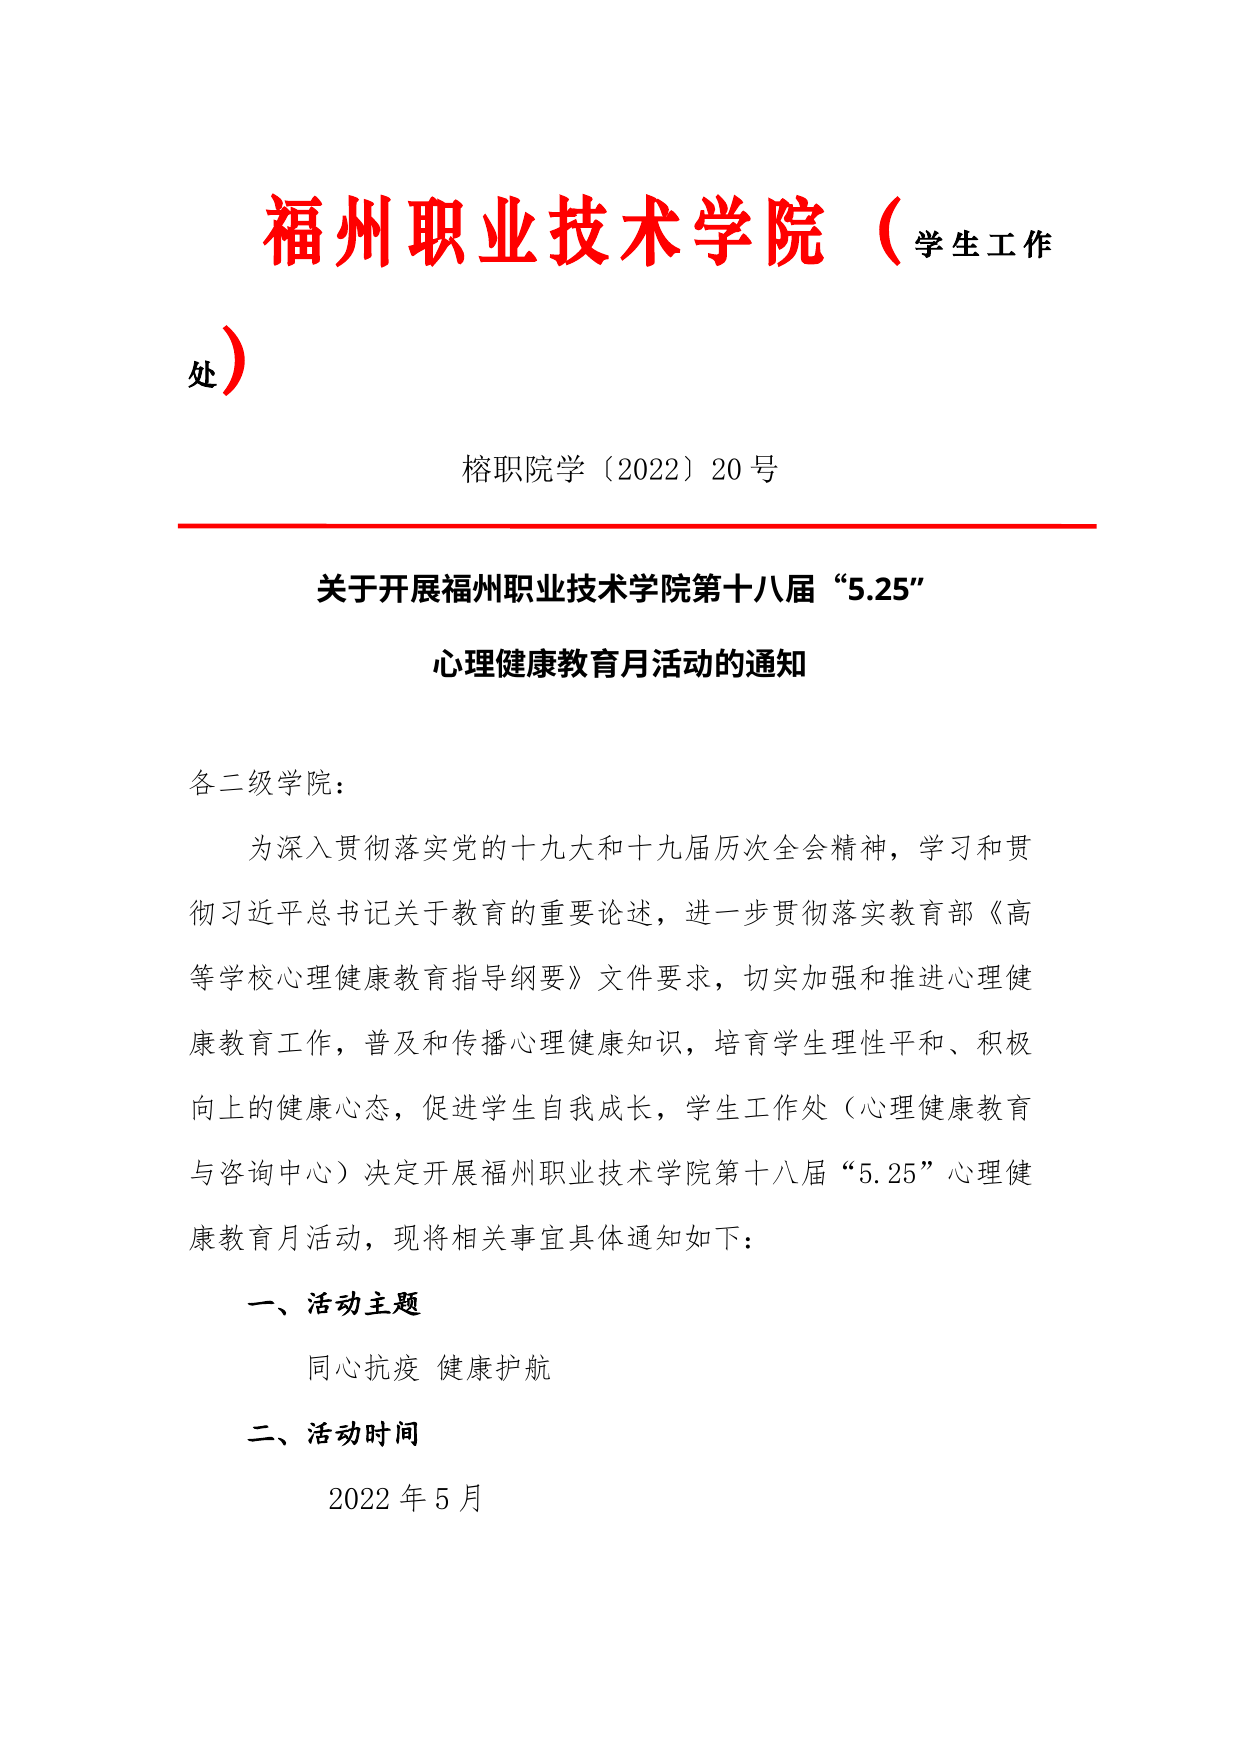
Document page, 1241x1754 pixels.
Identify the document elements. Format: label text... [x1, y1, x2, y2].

list 2022年5月 [187, 1464, 1053, 1529]
text 为深入贯彻落实党的十九大和十九届历次全会精神，学习和贯彻习近平总书记关于教育的重要论述，进一步贯彻落实教育部《高等学校心理健康教育指导纲要》文件要求，切实加强和推进心理健康教育工作，普及和传播心理健康知识，培育学生理性平和、积极向上的健康心态，促进学生自我成长，学生工作处（心理健康教育与咨询中心）决定开展福州职业技术学院第十八届“5.25”心理健康教育月活动，现将相关事宜具体通知如下： [187, 814, 1053, 1269]
subtitle 心理健康教育月活动的通知 [177, 639, 1064, 684]
list 一、活动主题 [187, 1269, 1053, 1334]
text 同心抗疫 健康护航 [187, 1334, 1053, 1399]
text 榕职院学〔2022〕20号 [187, 434, 1053, 499]
subtitle 关于开展福州职业技术学院第十八届“5.25” [177, 564, 1064, 609]
list 二、活动时间 [187, 1399, 1053, 1464]
text 各二级学院： [187, 749, 1053, 814]
text 福州职业技术学院（学生工作处） [187, 162, 1053, 422]
